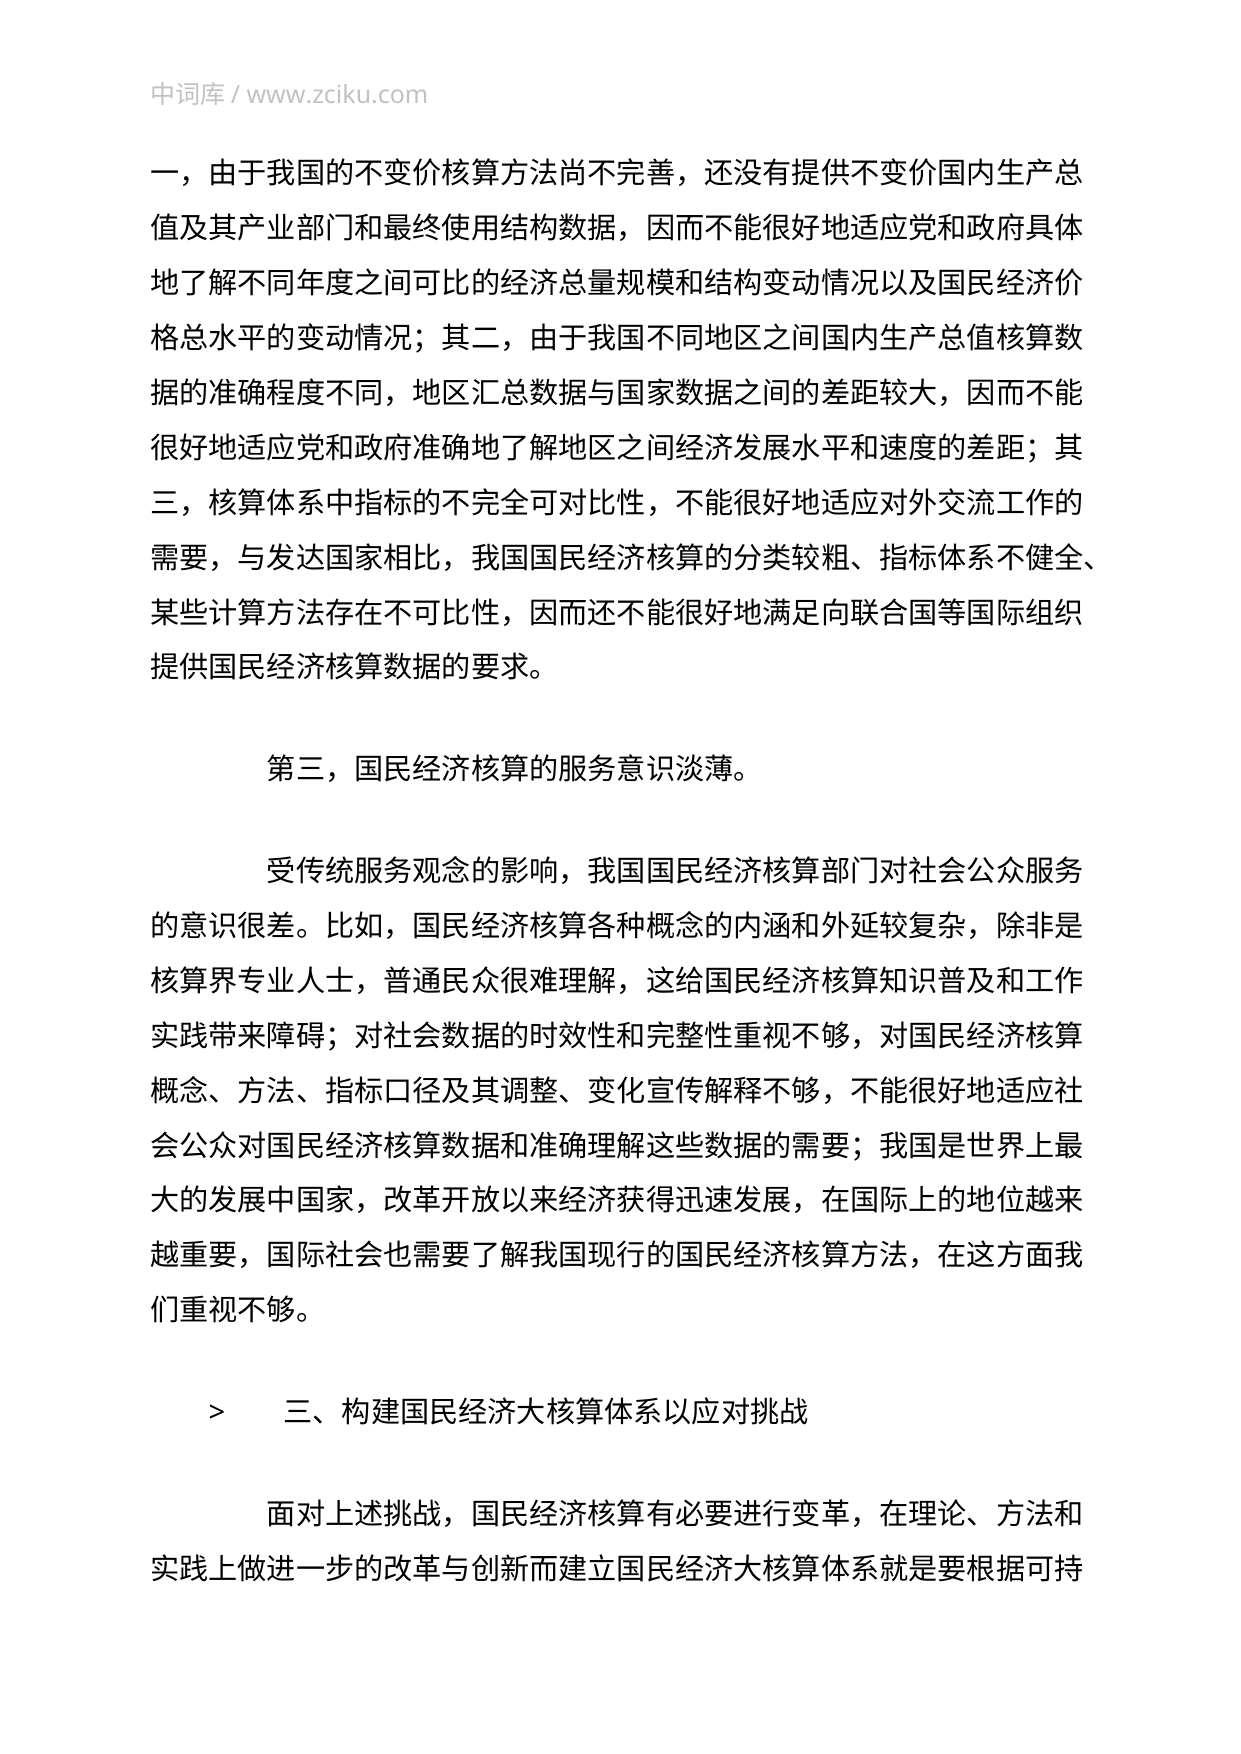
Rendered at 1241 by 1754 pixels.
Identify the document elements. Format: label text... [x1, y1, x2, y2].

text 受传统服务观念的影响，我国国民经济核算部门对社会公众服务的意识很差。比如，国民经济核算各种概念的内涵和外延较复杂，除非是核算界专业人士，普通民众很难理解，这给国民经济核算知识普及和工作实践带来障碍；对社会数据的时效性和完整性重视不够，对国民经济核算概念、方法、指标口径及其调整、变化宣传解释不够，不能很好地适应社会公众对国民经济核算数据和准确理解这些数据的需要；我国是世界上最大的发展中国家，改革开放以来经济获得迅速发展，在国际上的地位越来越重要，国际社会也需要了解我国现行的国民经济核算方法，在这方面我们重视不够。 [150, 848, 1090, 1329]
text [150, 1491, 1090, 1588]
text 第三，国民经济核算的服务意识淡薄。 [150, 746, 1090, 788]
text > 三、构建国民经济大核算体系以应对挑战 [150, 1388, 1090, 1431]
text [150, 150, 1090, 686]
